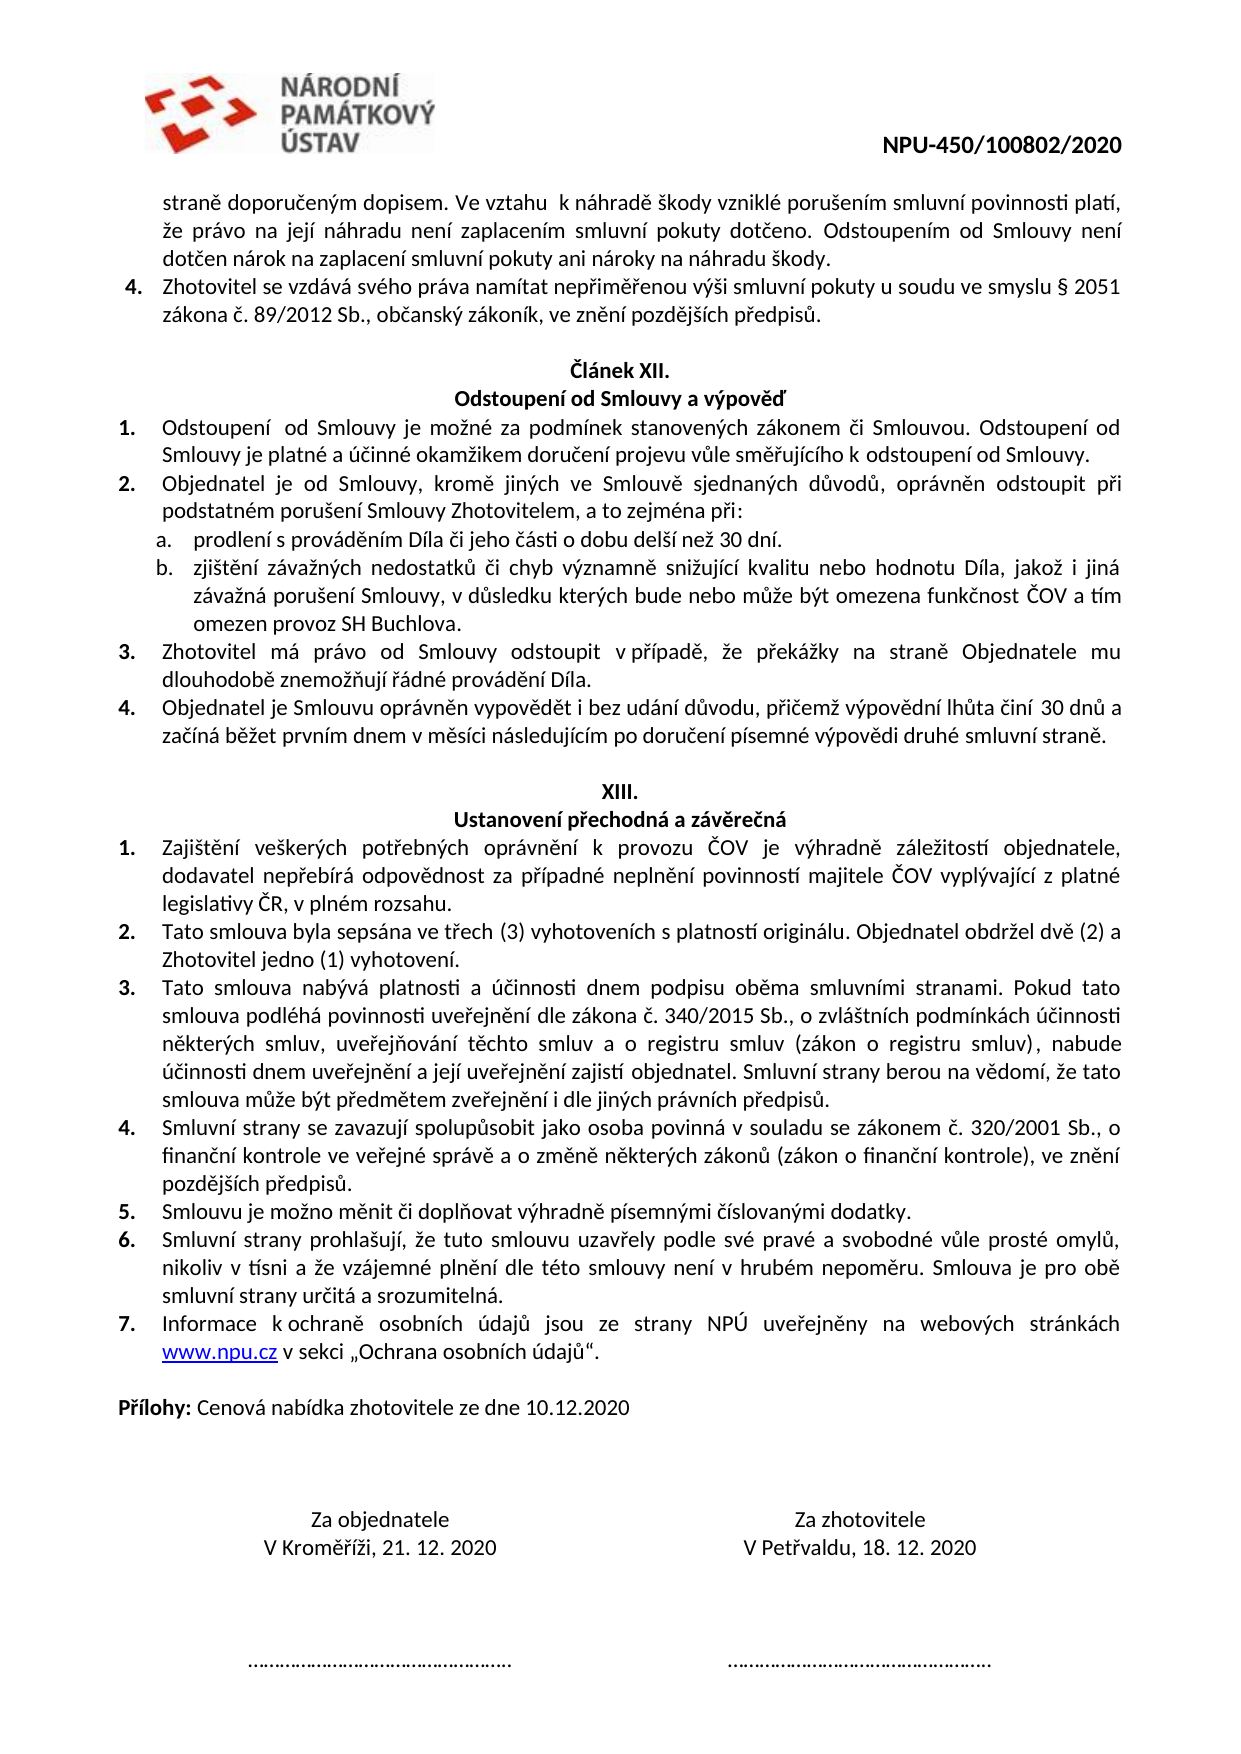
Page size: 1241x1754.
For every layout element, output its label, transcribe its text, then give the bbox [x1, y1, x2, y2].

list zjištění závažných nedostatků či chyb významně snižující kvalitu nebo hodnotu Díla, jakož i jiná závažná porušení Smlouvy, v důsledku kterých bude nebo může být omezena funkčnost ČOV a tím omezen provoz SH Buchlova. [156, 553, 1122, 637]
text Přílohy: Cenová nabídka zhotovitele ze dne 10.12.2020 [118, 1393, 1122, 1421]
list Tato smlouva byla sepsána ve třech (3) vyhotoveních s platností originálu. Objednatel obdržel dvě (2) a Zhotovitel jedno (1) vyhotovení. [118, 917, 1122, 973]
text Ustanovení přechodná a závěrečná [118, 805, 1122, 833]
list Smluvní strany se zavazují spolupůsobit jako osoba povinná v souladu se zákonem č. 320/2001 Sb., o finanční kontrole ve veřejné správě a o změně některých zákonů (zákon o finanční kontrole), ve znění pozdějších předpisů. [118, 1113, 1122, 1197]
list Tato smlouva nabývá platnosti a účinnosti dnem podpisu oběma smluvními stranami. Pokud tato smlouva podléhá povinnosti uveřejnění dle zákona č. 340/2015 Sb., o zvláštních podmínkách účinnosti některých smluv, uveřejňování těchto smluv a o registru smluv (zákon o registru smluv), nabude účinnosti dnem uveřejnění a její uveřejnění zajistí objednatel. Smluvní strany berou na vědomí, že tato smlouva může být předmětem zveřejnění i dle jiných právních předpisů. [118, 973, 1122, 1113]
text Článek XII. [118, 357, 1122, 384]
list Odstoupení od Smlouvy je možné za podmínek stanovených zákonem či Smlouvou. Odstoupení od Smlouvy je platné a účinné okamžikem doručení projevu vůle směřujícího k odstoupení od Smlouvy. [118, 413, 1122, 469]
table_header Za zhotovitele V Petřvaldu, 18. 12. 2020 ………………………………………….. xxxxxxxxxxx jednatel, Metal-Management spol. s.r.o. [620, 1505, 1100, 1673]
table_header Za objednatele V Kroměříži, 21. 12. 2020 ………………………………………….. Ing. Petr Šubík ředitel, NPÚ ÚPS v Kroměříži [140, 1505, 620, 1673]
list Smlouvu je možno měnit či doplňovat výhradně písemnými číslovanými dodatky. [118, 1197, 1122, 1225]
text XIII. [118, 777, 1122, 805]
list Informace k ochraně osobních údajů jsou ze strany NPÚ uveřejněny na webových stránkách www.npu.cz v sekci „Ochrana osobních údajů“. [118, 1309, 1122, 1365]
list prodlení s prováděním Díla či jeho části o dobu delší než 30 dní. [156, 525, 1122, 553]
text Odstoupení od Smlouvy a výpověď [118, 384, 1122, 413]
list Objednatel je od Smlouvy, kromě jiných ve Smlouvě sjednaných důvodů, oprávněn odstoupit při podstatném porušení Smlouvy Zhotovitelem, a to zejména při: [118, 469, 1122, 525]
list Zajištění veškerých potřebných oprávnění k provozu ČOV je výhradně záležitostí objednatele, dodavatel nepřebírá odpovědnost za případné neplnění povinností majitele ČOV vyplývající z platné legislativy ČR, v plném rozsahu. [118, 833, 1122, 917]
picture [144, 73, 436, 154]
list Objednatel je Smlouvu oprávněn vypovědět i bez udání důvodu, přičemž výpovědní lhůta činí 30 dnů a začíná běžet prvním dnem v měsíci následujícím po doručení písemné výpovědi druhé smluvní straně. [118, 693, 1122, 749]
list Zhotovitel se vzdává svého práva namítat nepřiměřenou výši smluvní pokuty u soudu ve smyslu § 2051 zákona č. 89/2012 Sb., občanský zákoník, ve znění pozdějších předpisů. [125, 272, 1122, 328]
list Zhotovitel má právo od Smlouvy odstoupit v případě, že překážky na straně Objednatele mu dlouhodobě znemožňují řádné provádění Díla. [118, 637, 1122, 693]
list Smluvní strany prohlašují, že tuto smlouvu uzavřely podle své pravé a svobodné vůle prosté omylů, nikoliv v tísni a že vzájemné plnění dle této smlouvy není v hrubém nepoměru. Smlouva je pro obě smluvní strany určitá a srozumitelná. [118, 1225, 1122, 1309]
